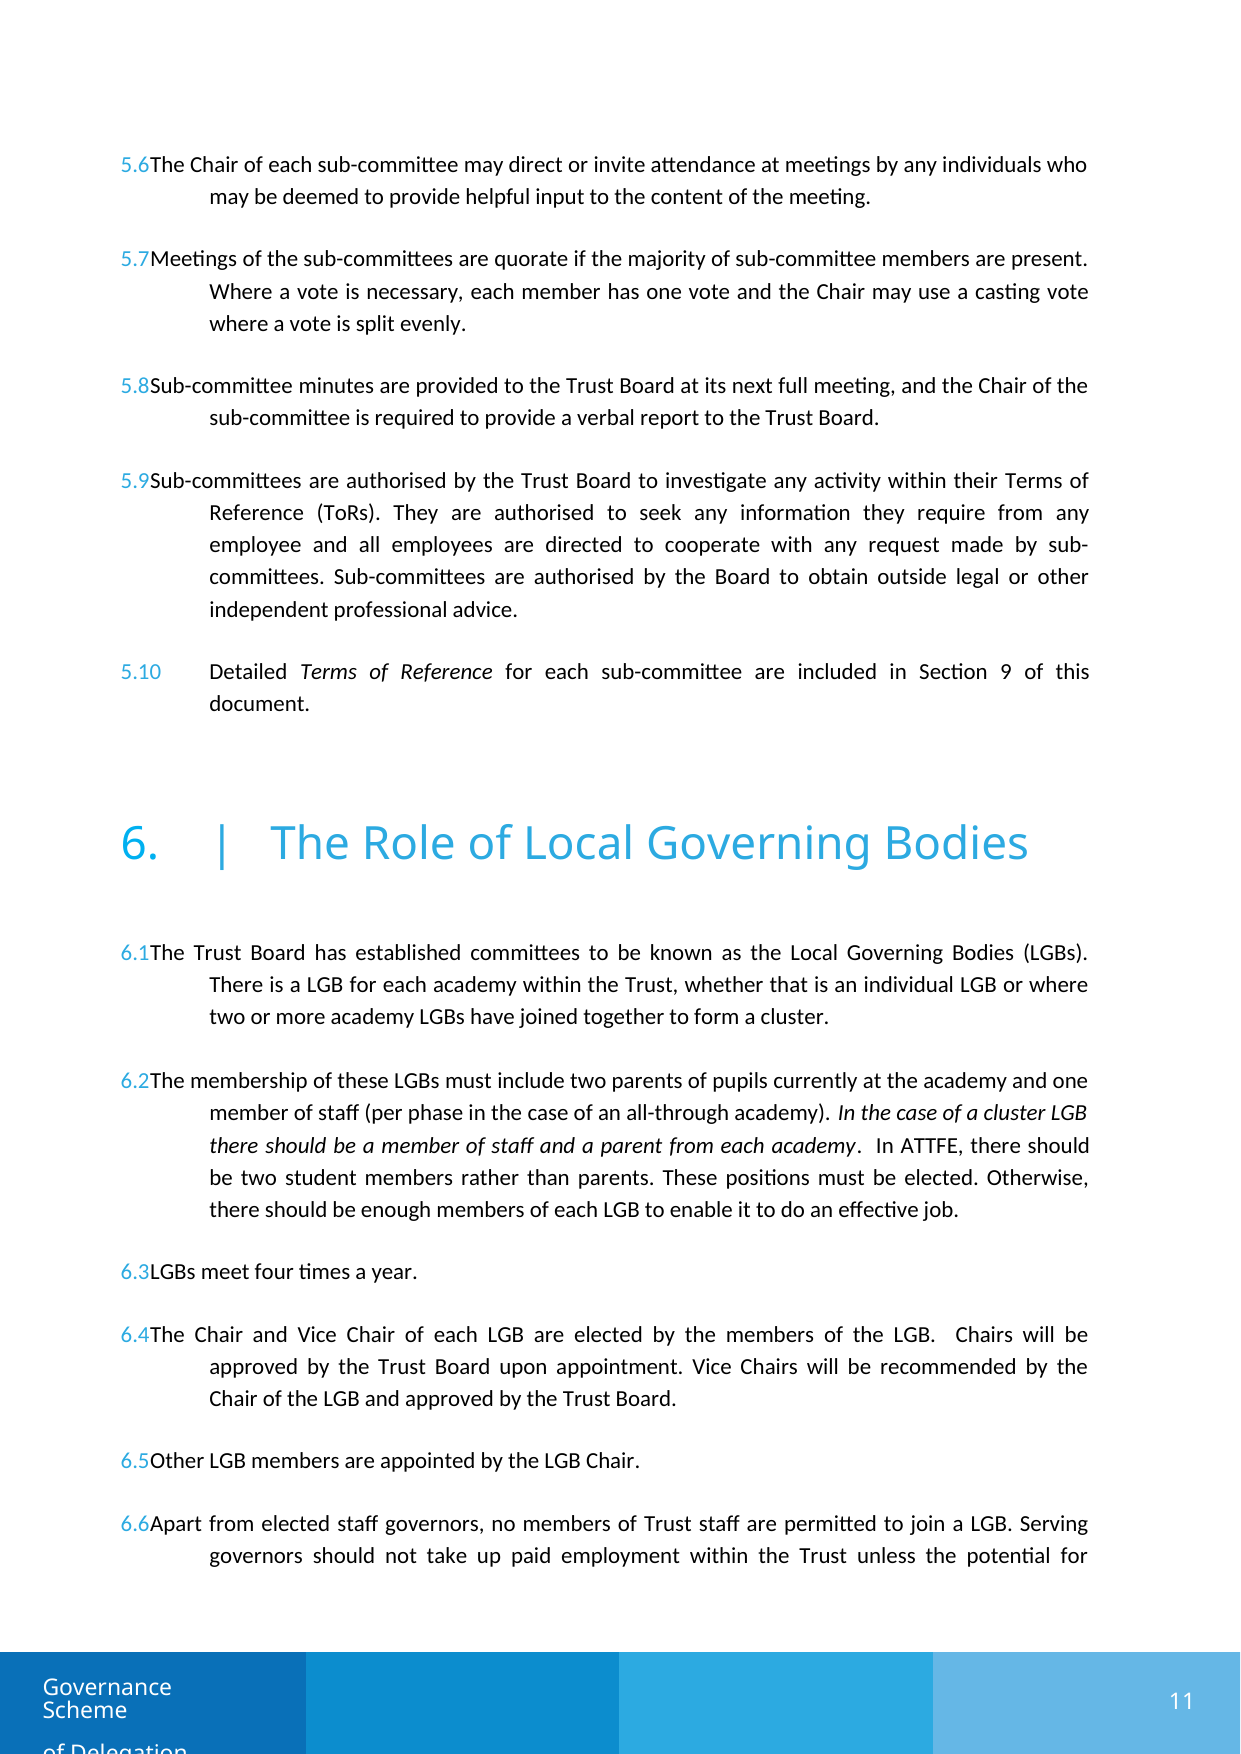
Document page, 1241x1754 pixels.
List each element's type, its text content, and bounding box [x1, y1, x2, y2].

list | The Role of Local Governing Bodies [120, 811, 1090, 873]
list The membership of these LGBs must include two parents of pupils currently at the academy and one member of staff (per phase in the case of an all-through academy). In the case of a cluster LGB there should be a member of staff and a parent from each academy. In ATTFE, there should be two student members rather than parents. These positions must be elected. Otherwise, there should be enough members of each LGB to enable it to do an effective job. [120, 1066, 1090, 1223]
list Sub-committee minutes are provided to the Trust Board at its next full meeting, and the Chair of the sub-committee is required to provide a verbal report to the Trust Board. [120, 371, 1090, 432]
list Sub-committees are authorised by the Trust Board to investigate any activity within their Terms of Reference (ToRs). They are authorised to seek any information they require from any employee and all employees are directed to cooperate with any request made by sub-committees. Sub-committees are authorised by the Board to obtain outside legal or other independent professional advice. [120, 466, 1090, 623]
list Meetings of the sub-committees are quorate if the majority of sub-committee members are present. Where a vote is necessary, each member has one vote and the Chair may use a casting vote where a vote is split evenly. [120, 244, 1090, 337]
list Other LGB members are appointed by the LGB Chair. [120, 1447, 1090, 1475]
list The Chair and Vice Chair of each LGB are elected by the members of the LGB. Chairs will be approved by the Trust Board upon appointment. Vice Chairs will be recommended by the Chair of the LGB and approved by the Trust Board. [120, 1320, 1090, 1412]
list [120, 1509, 1090, 1569]
list LGBs meet four times a year. [120, 1257, 1090, 1286]
list Detailed Terms of Reference for each sub-committee are included in Section 9 of this document. [120, 657, 1090, 717]
list The Trust Board has established committees to be known as the Local Governing Bodies (LGBs). There is a LGB for each academy within the Trust, whether that is an individual LGB or where two or more academy LGBs have joined together to form a cluster. [120, 938, 1090, 1030]
list The Chair of each sub-committee may direct or invite attendance at meetings by any individuals who may be deemed to provide helpful input to the content of the meeting. [120, 150, 1090, 210]
